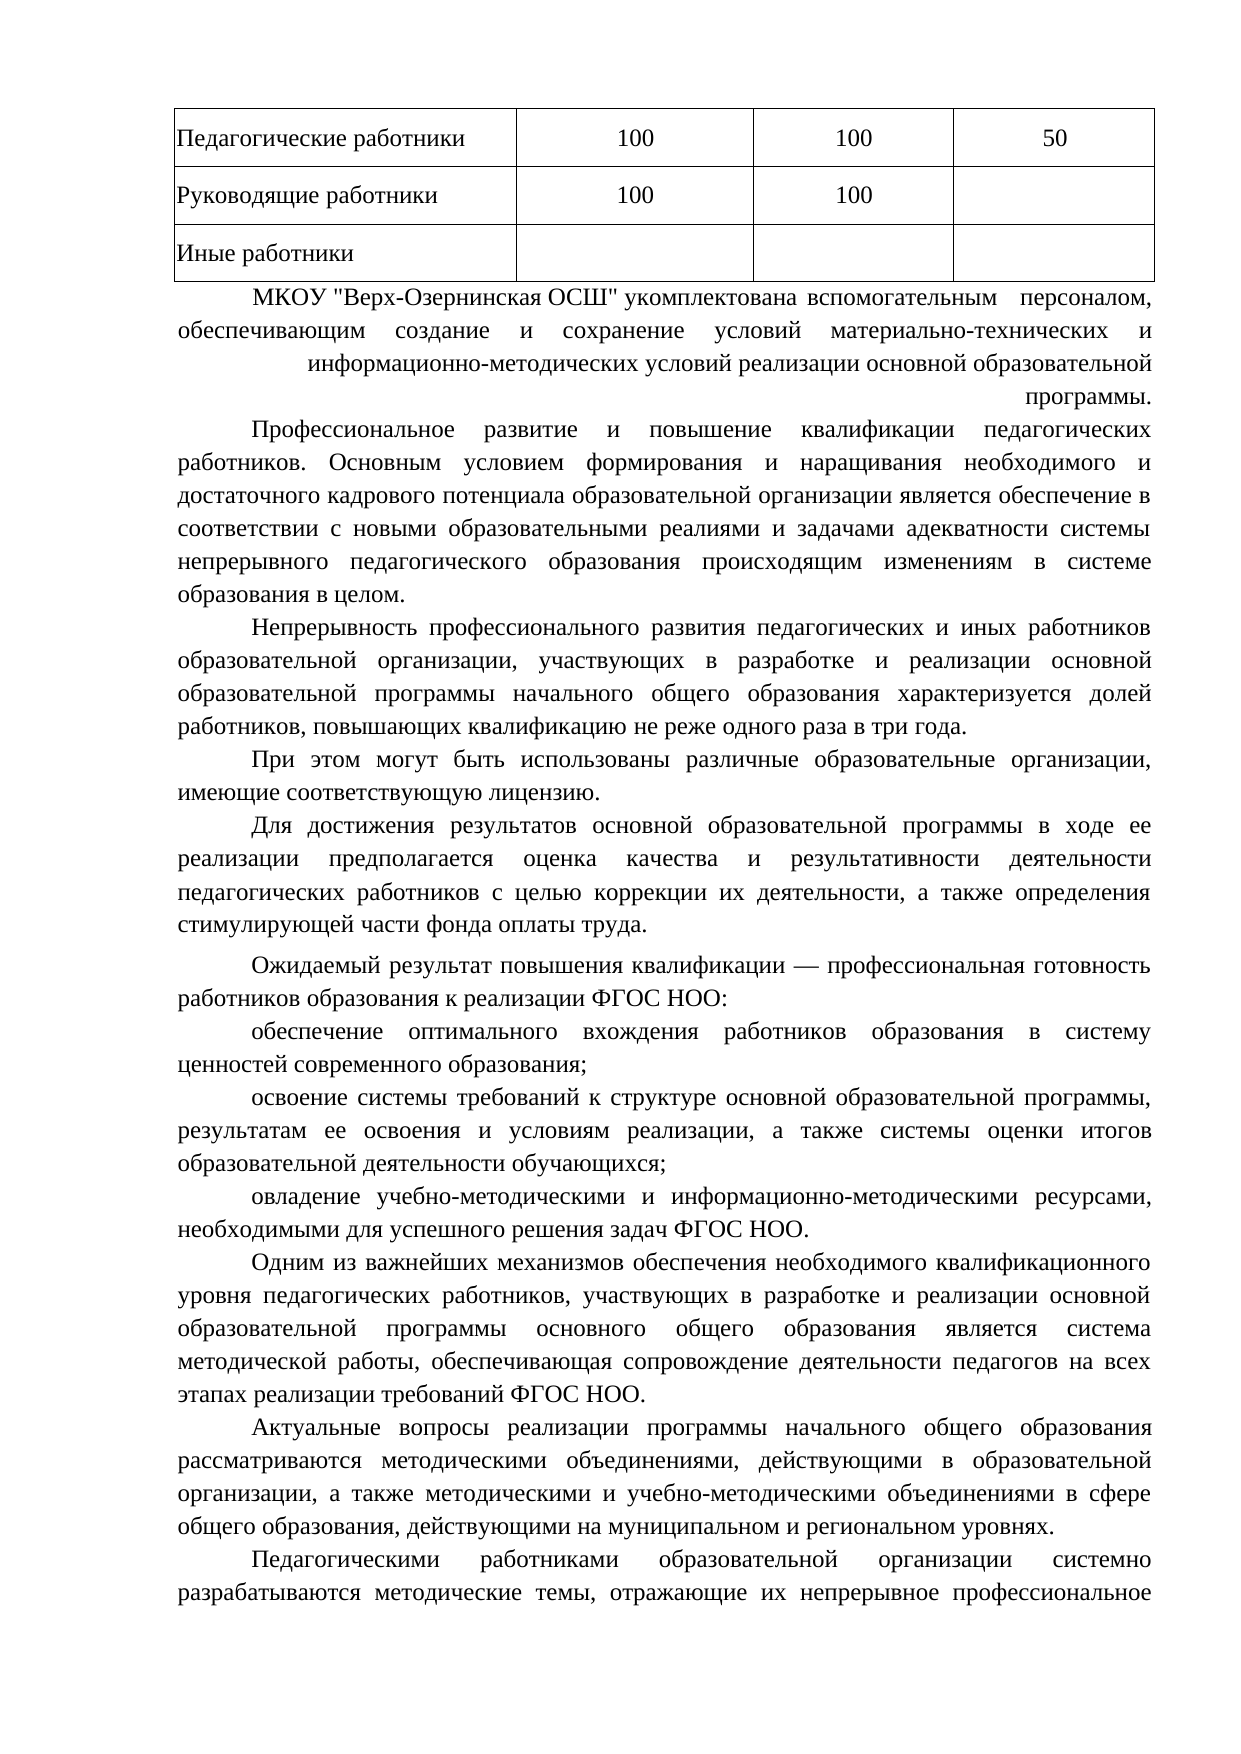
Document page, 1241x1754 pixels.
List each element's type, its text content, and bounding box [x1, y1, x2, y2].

text обеспечение оптимального вхождения работников образования в систему ценностей современного образования; [177, 1016, 1151, 1077]
text Одним из важнейших механизмов обеспечения необходимого квалификационного уровня педагогических работников, участвующих в разработке и реализации основной образовательной программы основного общего образования является система методической работы, обеспечивающая сопровождение деятельности педагогов на всех этапах реализации требований ФГОС НОО. [177, 1247, 1151, 1408]
table_cell Руководящие работники [175, 167, 516, 223]
table_cell [517, 225, 753, 281]
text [177, 1544, 1151, 1606]
text Профессиональное развитие и повышение квалификации педагогических работников. Основным условием формирования и наращивания необходимого и достаточного кадрового потенциала образовательной организации является обеспечение в соответствии с новыми образовательными реалиями и задачами адекватности системы непрерывного педагогического образования происходящим изменениям в системе образования в целом. [177, 414, 1151, 608]
table_cell 50 [954, 109, 1154, 166]
text При этом могут быть использованы различные образовательные организации, имеющие соответствующую лицензию. [177, 744, 1151, 806]
text Для достижения результатов основной образовательной программы в ходе ее реализации предполагается оценка качества и результативности деятельности педагогических работников с целью коррекции их деятельности, а также определения стимулирующей части фонда оплаты труда. [177, 811, 1152, 938]
table_cell 100 [517, 109, 753, 166]
table_cell 100 [754, 167, 953, 223]
text Актуальные вопросы реализации программы начального общего образования рассматриваются методическими объединениями, действующими в образовательной организации, а также методическими и учебно-методическими объединениями в сфере общего образования, действующими на муниципальном и региональном уровнях. [177, 1412, 1152, 1540]
text овладение учебно-методическими и информационно-методическими ресурсами, необходимыми для успешного решения задач ФГОС НОО. [177, 1181, 1152, 1243]
table_cell Педагогические работники [175, 109, 516, 166]
text освоение системы требований к структуре основной образовательной программы, результатам ее освоения и условиям реализации, а также системы оценки итогов образовательной деятельности обучающихся; [177, 1082, 1152, 1177]
text МКОУ "Верх-Озернинская ОСШ" укомплектована вспомогательным персоналом, обеспечивающим создание и сохранение условий материально-технических и информационно-методических условий реализации основной образовательной программы. [177, 282, 1152, 410]
table_cell [954, 167, 1154, 223]
table_cell [754, 225, 953, 281]
table_cell 100 [517, 167, 753, 223]
table_cell [954, 225, 1154, 281]
text Непрерывность профессионального развития педагогических и иных работников образовательной организации, участвующих в разработке и реализации основной образовательной программы начального общего образования характеризуется долей работников, повышающих квалификацию не реже одного раза в три года. [177, 612, 1152, 740]
text Ожидаемый результат повышения квалификации — профессиональная готовность работников образования к реализации ФГОС НОО: [177, 950, 1152, 1011]
table_cell Иные работники [175, 225, 516, 281]
table_cell 100 [754, 109, 953, 166]
